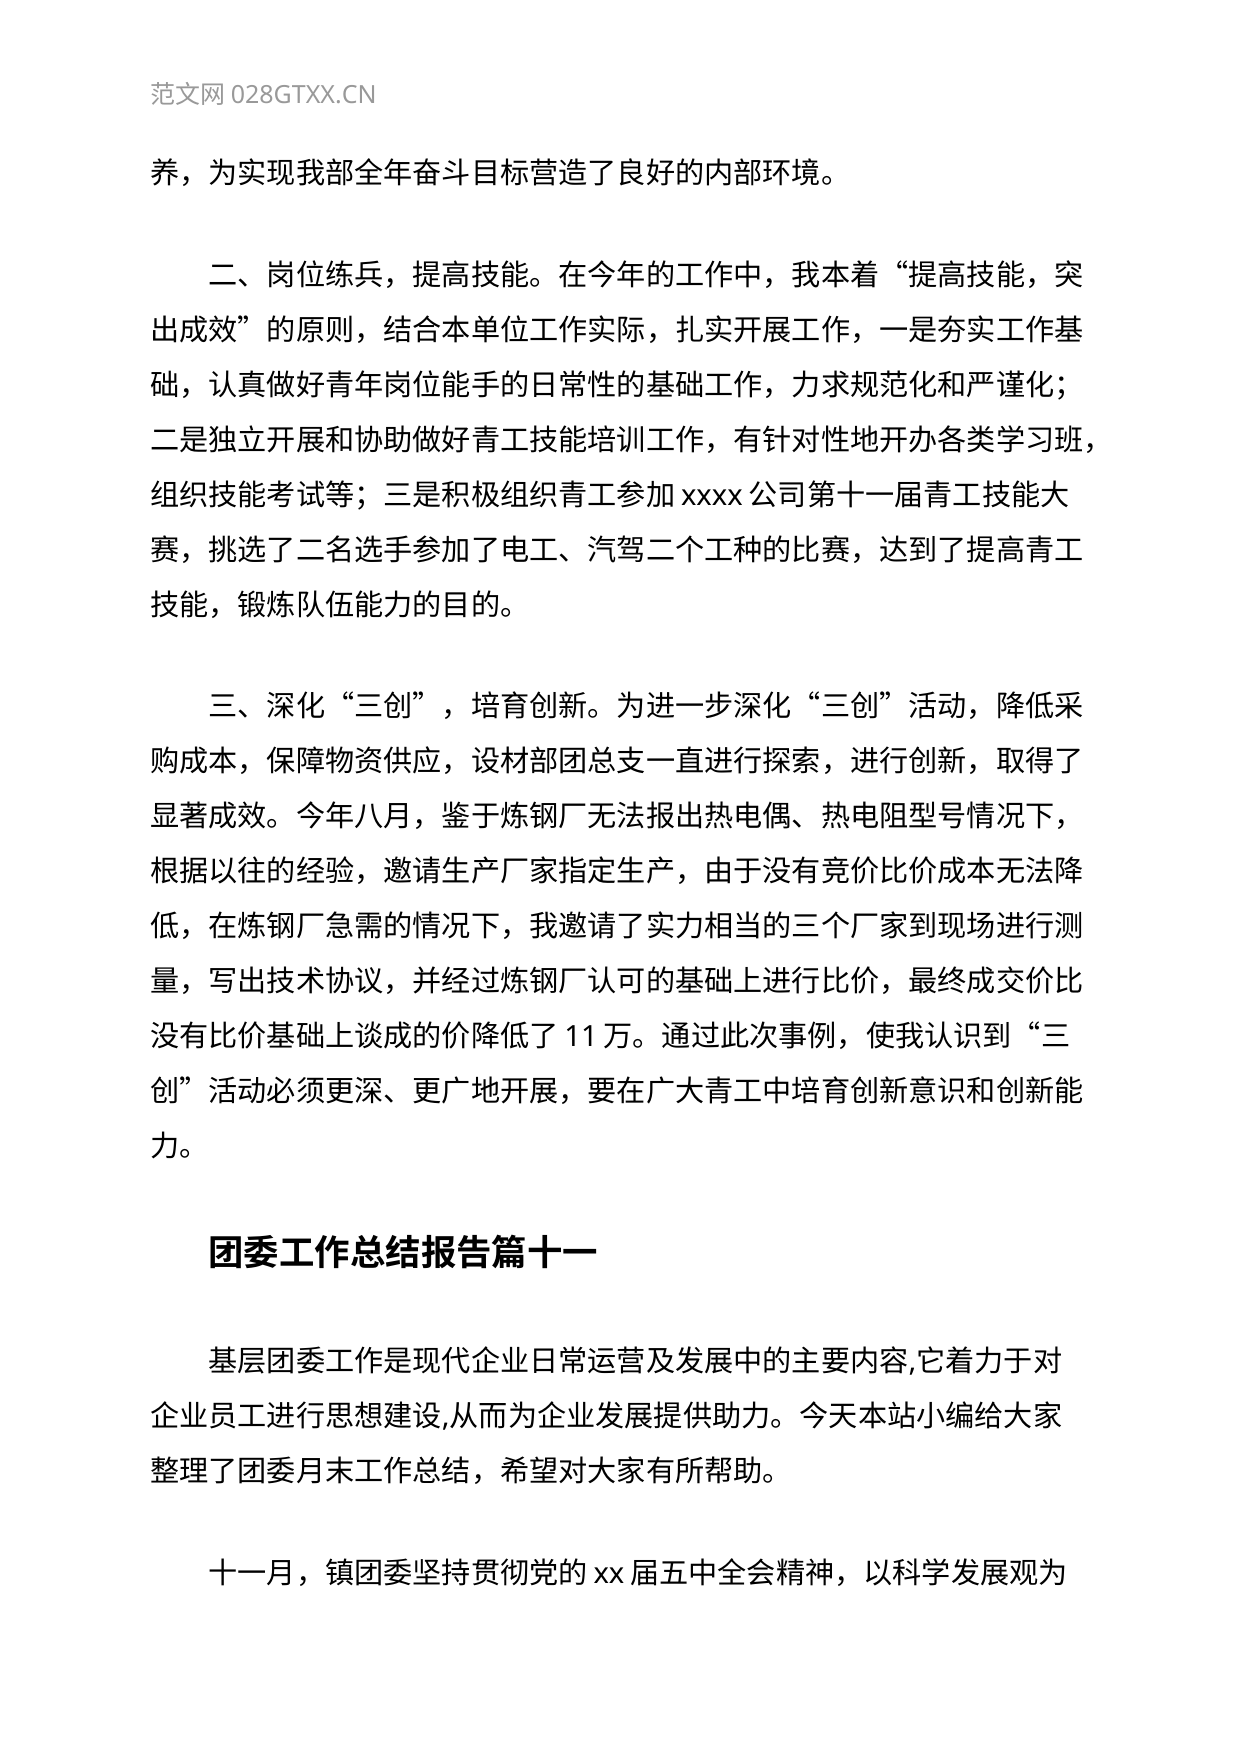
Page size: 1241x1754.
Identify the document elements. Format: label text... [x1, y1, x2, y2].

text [150, 150, 1090, 192]
text 三、深化“三创”，培育创新。为进一步深化“三创”活动，降低采购成本，保障物资供应，设材部团总支一直进行探索，进行创新，取得了显著成效。今年八月，鉴于炼钢厂无法报出热电偶、热电阻型号情况下，根据以往的经验，邀请生产厂家指定生产，由于没有竞价比价成本无法降低，在炼钢厂急需的情况下，我邀请了实力相当的三个厂家到现场进行测量，写出技术协议，并经过炼钢厂认可的基础上进行比价，最终成交价比没有比价基础上谈成的价降低了11万。通过此次事例，使我认识到“三创”活动必须更深、更广地开展，要在广大青工中培育创新意识和创新能力。 [150, 683, 1090, 1164]
text 团委工作总结报告篇十一 [150, 1224, 1090, 1275]
text 二、岗位练兵，提高技能。在今年的工作中，我本着“提高技能，突出成效”的原则，结合本单位工作实际，扎实开展工作，一是夯实工作基础，认真做好青年岗位能手的日常性的基础工作，力求规范化和严谨化；二是独立开展和协助做好青工技能培训工作，有针对性地开办各类学习班，组织技能考试等；三是积极组织青工参加xxxx公司第十一届青工技能大赛，挑选了二名选手参加了电工、汽驾二个工种的比赛，达到了提高青工技能，锻炼队伍能力的目的。 [150, 252, 1090, 623]
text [150, 1549, 1090, 1592]
text 基层团委工作是现代企业日常运营及发展中的主要内容,它着力于对企业员工进行思想建设,从而为企业发展提供助力。今天本站小编给大家整理了团委月末工作总结，希望对大家有所帮助。 [150, 1337, 1090, 1490]
